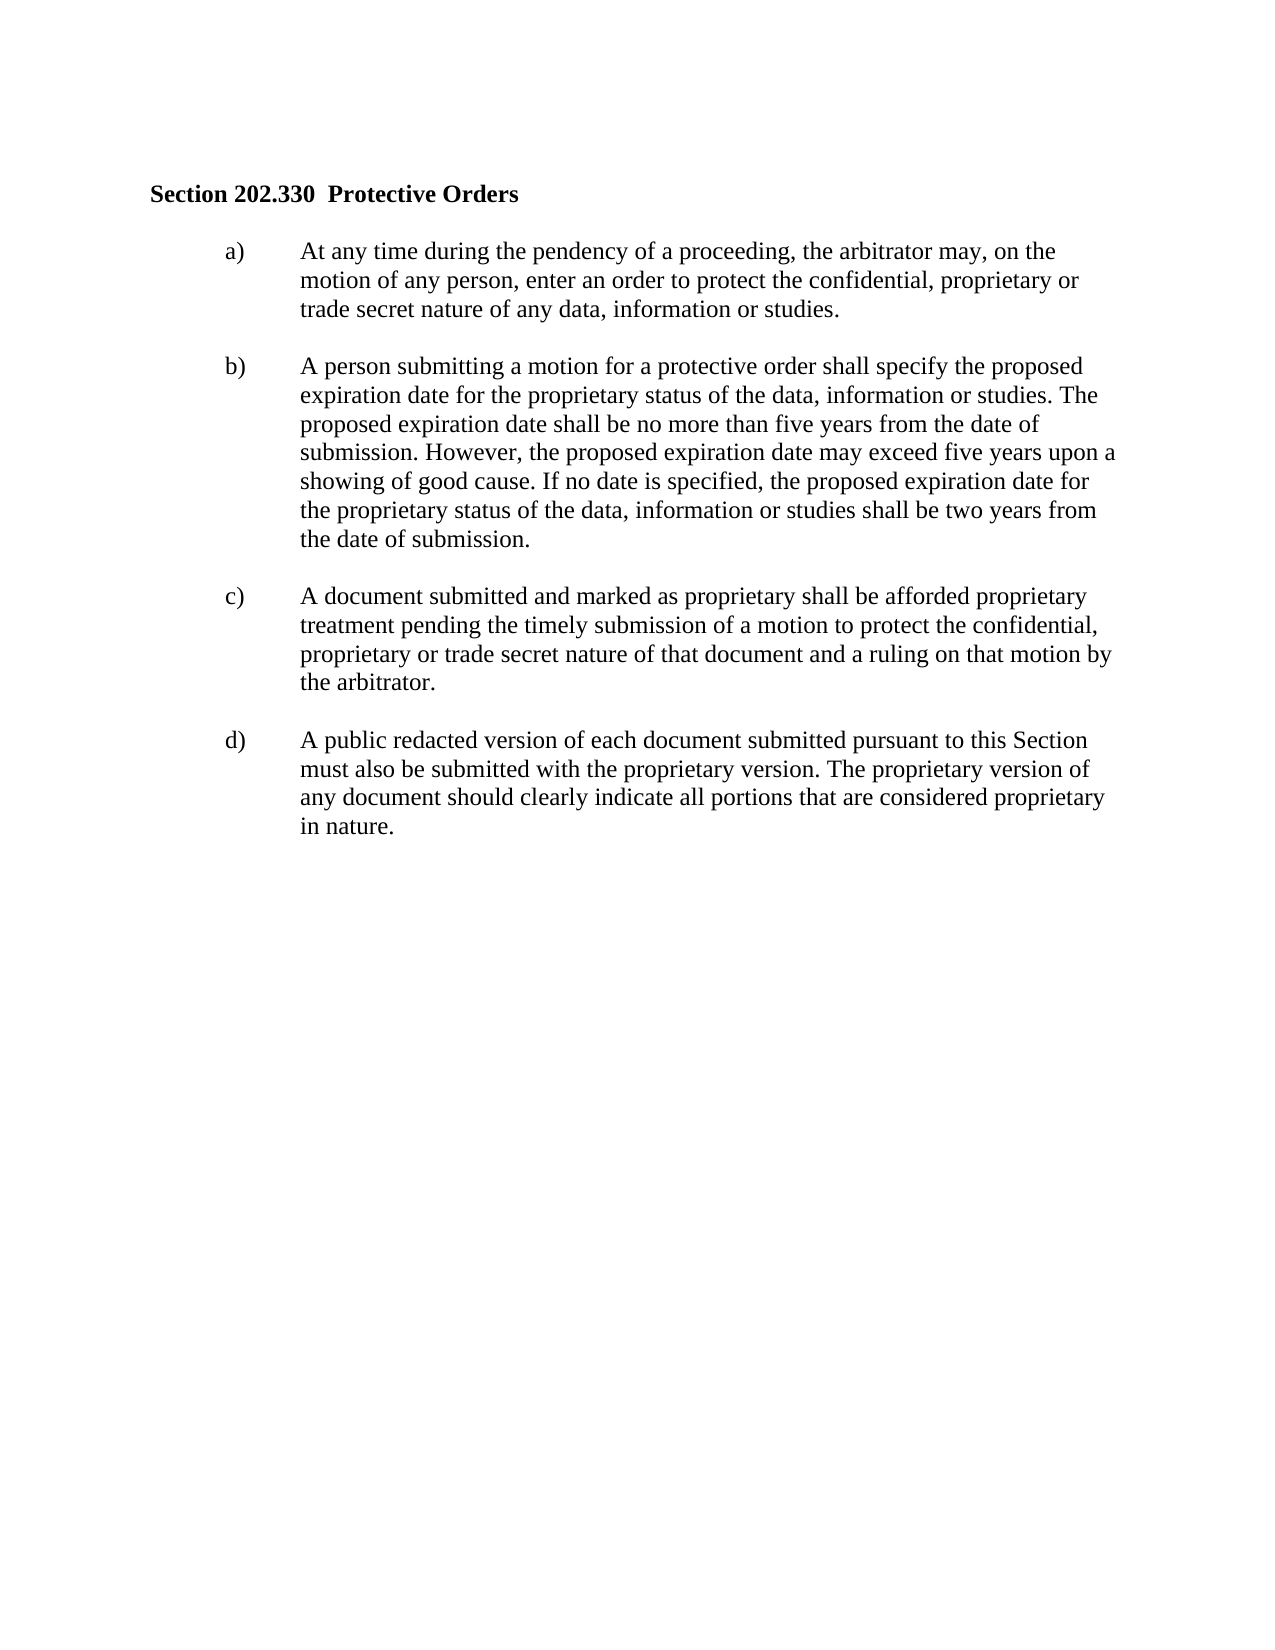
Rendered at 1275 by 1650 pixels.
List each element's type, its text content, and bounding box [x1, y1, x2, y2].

text a) At any time during the pendency of a proceeding, the arbitrator may, on the motion of any person, enter an order to protect the confidential, proprietary or trade secret nature of any data, information or studies. [225, 236, 1125, 322]
text Section 202.330 Protective Orders [150, 179, 1125, 207]
text d) A public redacted version of each document submitted pursuant to this Section must also be submitted with the proprietary version. The proprietary version of any document should clearly indicate all portions that are considered proprietary in nature. [225, 725, 1125, 840]
text b) A person submitting a motion for a protective order shall specify the proposed expiration date for the proprietary status of the data, information or studies. The proposed expiration date shall be no more than five years from the date of submission. However, the proposed expiration date may exceed five years upon a showing of good cause. If no date is specified, the proposed expiration date for the proprietary status of the data, information or studies shall be two years from the date of submission. [225, 351, 1125, 552]
text c) A document submitted and marked as proprietary shall be afforded proprietary treatment pending the timely submission of a motion to protect the confidential, proprietary or trade secret nature of that document and a ruling on that motion by the arbitrator. [225, 581, 1125, 696]
